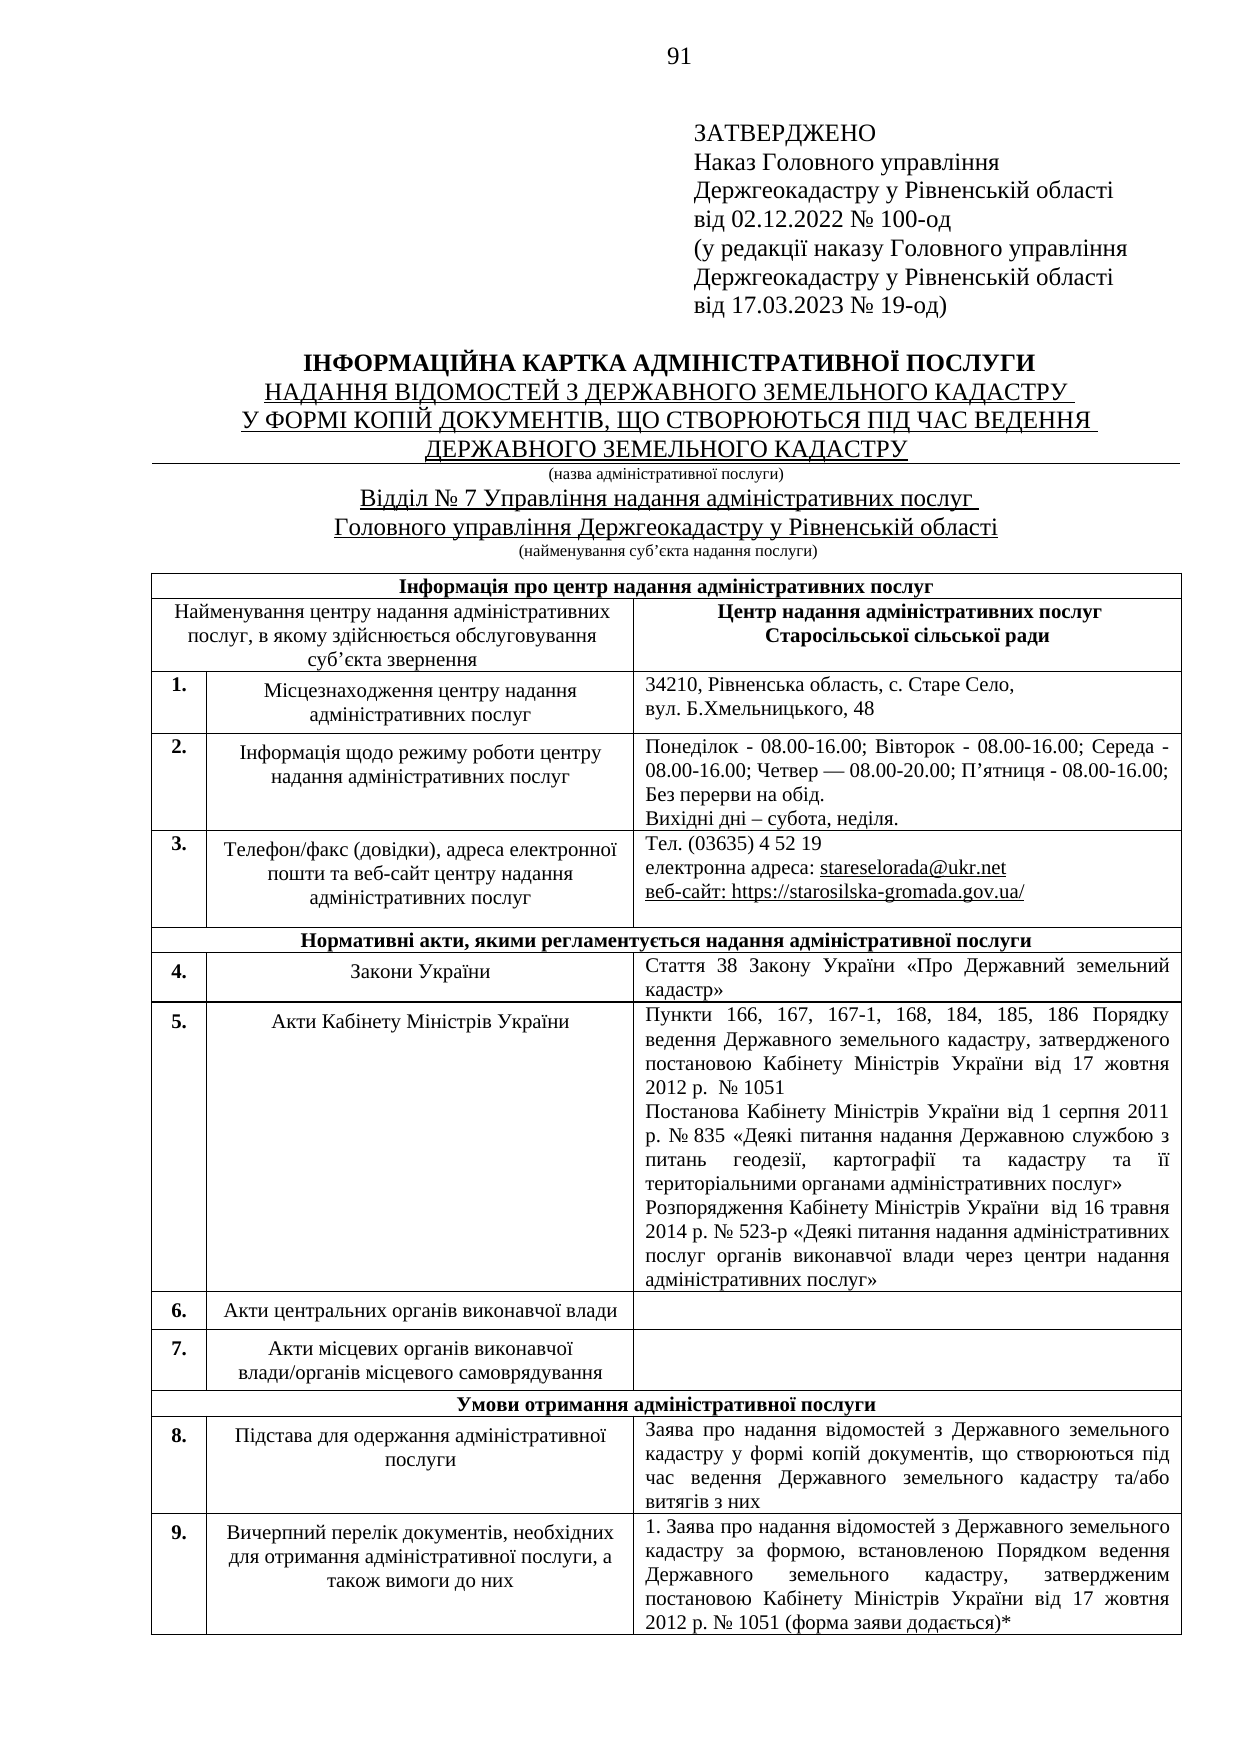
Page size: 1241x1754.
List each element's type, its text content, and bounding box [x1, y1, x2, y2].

table_cell 4. [152, 953, 206, 1001]
table_header ІНФОРМАЦІЙНА КАРТКА АДМІНІСТРАТИВНОЇ ПОСЛУГИ [151, 348, 1181, 377]
table_cell Найменування центру надання адміністративних послуг, в якому здійснюється обслуговування суб’єкта звернення [152, 599, 633, 671]
text (у редакції наказу Головного управління Держгеокадастру у Рівненській області від 17.03.2023 № 19-од) [177, 233, 1181, 319]
table_cell Закони України [207, 953, 633, 1001]
table_cell 3. [152, 831, 206, 927]
table_cell Акти центральних органів виконавчої влади [207, 1292, 633, 1329]
table_cell Місцезнаходження центру надання адміністративних послуг [207, 672, 633, 732]
table_cell Акти Кабінету Міністрів України [207, 1003, 633, 1291]
table_cell Нормативні акти, якими регламентується надання адміністративної послуги [152, 928, 1181, 952]
table_cell 1. [152, 672, 206, 732]
table_cell Телефон/факс (довідки), адреса електронної пошти та веб-сайт центру надання адміністративних послуг [207, 831, 633, 927]
table_cell 9. [152, 1514, 206, 1634]
table_cell Інформація щодо режиму роботи центру надання адміністративних послуг [207, 734, 633, 830]
table_cell 5. [152, 1003, 206, 1291]
table_cell [634, 1330, 1181, 1390]
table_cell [207, 1514, 633, 1634]
table_cell 6. [152, 1292, 206, 1329]
table_cell НАДАННЯ ВІДОМОСТЕЙ З ДЕРЖАВНОГО ЗЕМЕЛЬНОГО КАДАСТРУ У ФОРМІ КОПІЙ ДОКУМЕНТІВ, ЩО СТВОРЮЮТЬСЯ ПІД ЧАС ВЕДЕННЯ ДЕРЖАВНОГО ЗЕМЕЛЬНОГО КАДАСТРУ [151, 377, 1181, 463]
table_cell Інформація про центр надання адміністративних послуг [152, 574, 1181, 598]
table_cell Умови отримання адміністративної послуги [152, 1391, 1181, 1416]
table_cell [634, 1514, 1181, 1634]
table_cell 7. [152, 1330, 206, 1390]
table_cell 2. [152, 734, 206, 830]
table_cell 34210, Рівненська область, с. Старе Село, вул. Б.Хмельницького, 48 [634, 672, 1181, 732]
table_cell Центр надання адміністративних послуг Старосільської сільської ради [634, 599, 1181, 671]
table_cell Акти місцевих органів виконавчої влади/органів місцевого самоврядування [207, 1330, 633, 1390]
table_cell [634, 1292, 1181, 1329]
table_cell Підстава для одержання адміністративної послуги [207, 1417, 633, 1513]
table_cell (назва адміністративної послуги) Відділ № 7 Управління надання адміністративних послуг Головного управління Держгеокадастру у Рівненській області (найменування суб’єкта надання послуги) [151, 463, 1181, 572]
table_cell Пункти 166, 167, 167-1, 168, 184, 185, 186 Порядку ведення Державного земельного кадастру, затвердженого постановою Кабінету Міністрів України від 17 жовтня 2012 р. № 1051 Постанова Кабінету Міністрів України від 1 серпня 2011 р. № 835 «Деякі питання надання Державною службою з питань геодезії, картографії та кадастру та її територіальними органами адміністративних послуг» Розпорядження Кабінету Міністрів України від 16 травня 2014 р. № 523-р «Деякі питання надання адміністративних послуг органів виконавчої влади через центри надання адміністративних послуг» [634, 1003, 1181, 1291]
table_cell Понеділок - 08.00-16.00; Вівторок - 08.00-16.00; Середа - 08.00-16.00; Четвер — 08.00-20.00; П’ятниця - 08.00-16.00; Без перерви на обід. Вихідні дні – субота, неділя. [634, 734, 1181, 830]
table_cell 8. [152, 1417, 206, 1513]
table_cell Тел. (03635) 4 52 19 електронна адреса: stareselorada@ukr.net веб-сайт: https://starosilska-gromada.gov.ua/ [634, 831, 1181, 927]
table_cell Стаття 38 Закону України «Про Державний земельний кадастр» [634, 953, 1181, 1001]
text ЗАТВЕРДЖЕНО Наказ Головного управління Держгеокадастру у Рівненській області від 02.12.2022 № 100-од [177, 118, 1181, 233]
table_cell Заява про надання відомостей з Державного земельного кадастру у формі копій документів, що створюються під час ведення Державного земельного кадастру та/або витягів з них [634, 1417, 1181, 1513]
